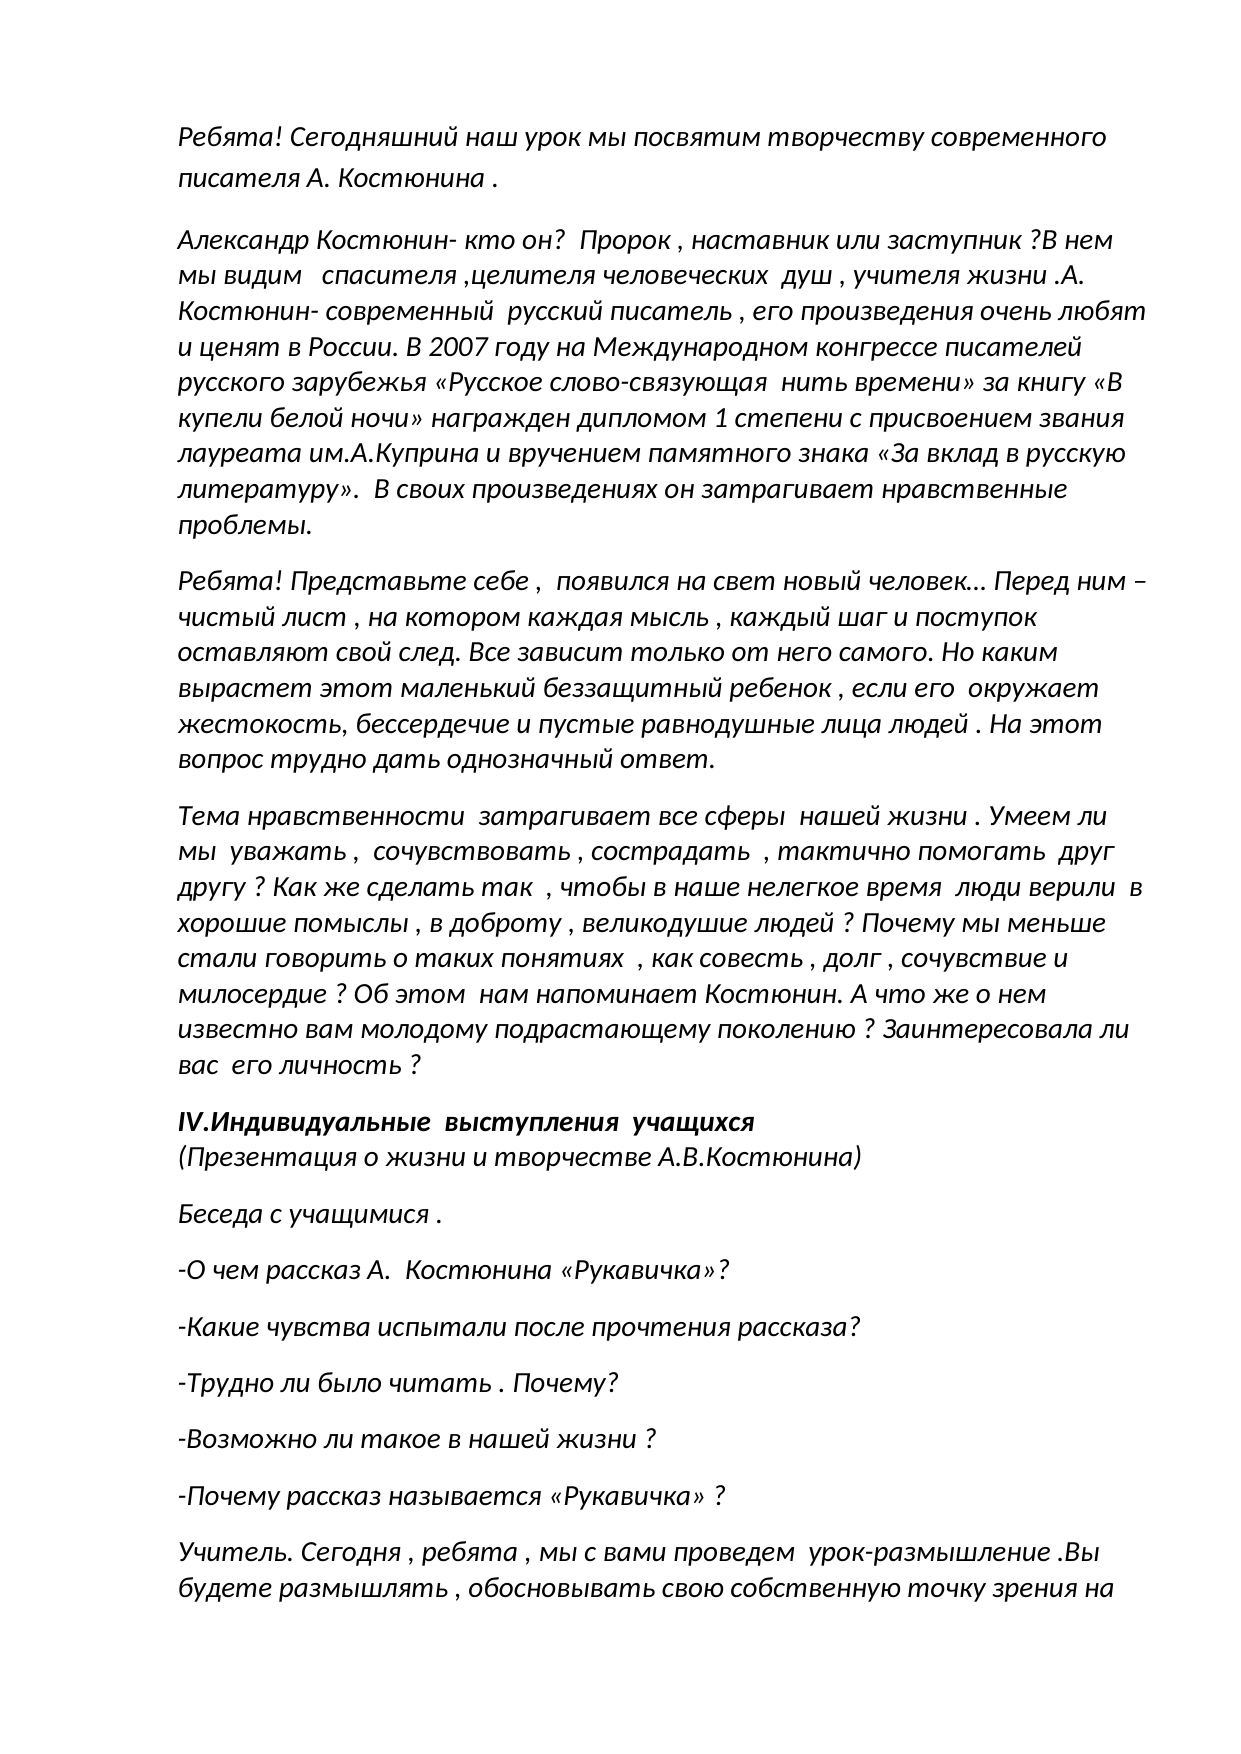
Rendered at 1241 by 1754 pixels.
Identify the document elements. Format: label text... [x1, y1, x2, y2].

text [177, 1533, 1152, 1605]
text -Почему рассказ называется «Рукавичка» ? [177, 1477, 1152, 1513]
text IV.Индивидуальные выступления учащихся (Презентация о жизни и творчестве А.В.Костюнина) [177, 1103, 1152, 1174]
text Ребята! Сегодняшний наш урок мы посвятим творчеству современного писателя А. Костюнина . [177, 118, 1152, 195]
text -Возможно ли такое в нашей жизни ? [177, 1421, 1152, 1456]
text -Трудно ли было читать . Почему? [177, 1364, 1152, 1400]
text Александр Костюнин- кто он? Пророк , наставник или заступник ?В нем мы видим спасителя ,целителя человеческих душ , учителя жизни .А. Костюнин- современный русский писатель , его произведения очень любят и ценят в России. В 2007 году на Международном конгрессе писателей русского зарубежья «Русское слово-связующая нить времени» за книгу «В купели белой ночи» награжден дипломом 1 степени с присвоением звания лауреата им.А.Куприна и вручением памятного знака «За вклад в русскую литературу». В своих произведениях он затрагивает нравственные проблемы. [177, 221, 1152, 541]
text Тема нравственности затрагивает все сферы нашей жизни . Умеем ли мы уважать , сочувствовать , сострадать , тактично помогать друг другу ? Как же сделать так , чтобы в наше нелегкое время люди верили в хорошие помыслы , в доброту , великодушие людей ? Почему мы меньше стали говорить о таких понятиях , как совесть , долг , сочувствие и милосердие ? Об этом нам напоминает Костюнин. А что же о нем известно вам молодому подрастающему поколению ? Заинтересовала ли вас его личность ? [177, 797, 1152, 1082]
text -Какие чувства испытали после прочтения рассказа? [177, 1308, 1152, 1343]
text Ребята! Представьте себе , появился на свет новый человек… Перед ним – чистый лист , на котором каждая мысль , каждый шаг и поступок оставляют свой след. Все зависит только от него самого. Но каким вырастет этот маленький беззащитный ребенок , если его окружает жестокость, бессердечие и пустые равнодушные лица людей . На этот вопрос трудно дать однозначный ответ. [177, 562, 1152, 776]
text Беседа с учащимися . [177, 1195, 1152, 1230]
text -О чем рассказ А. Костюнина «Рукавичка»? [177, 1251, 1152, 1287]
